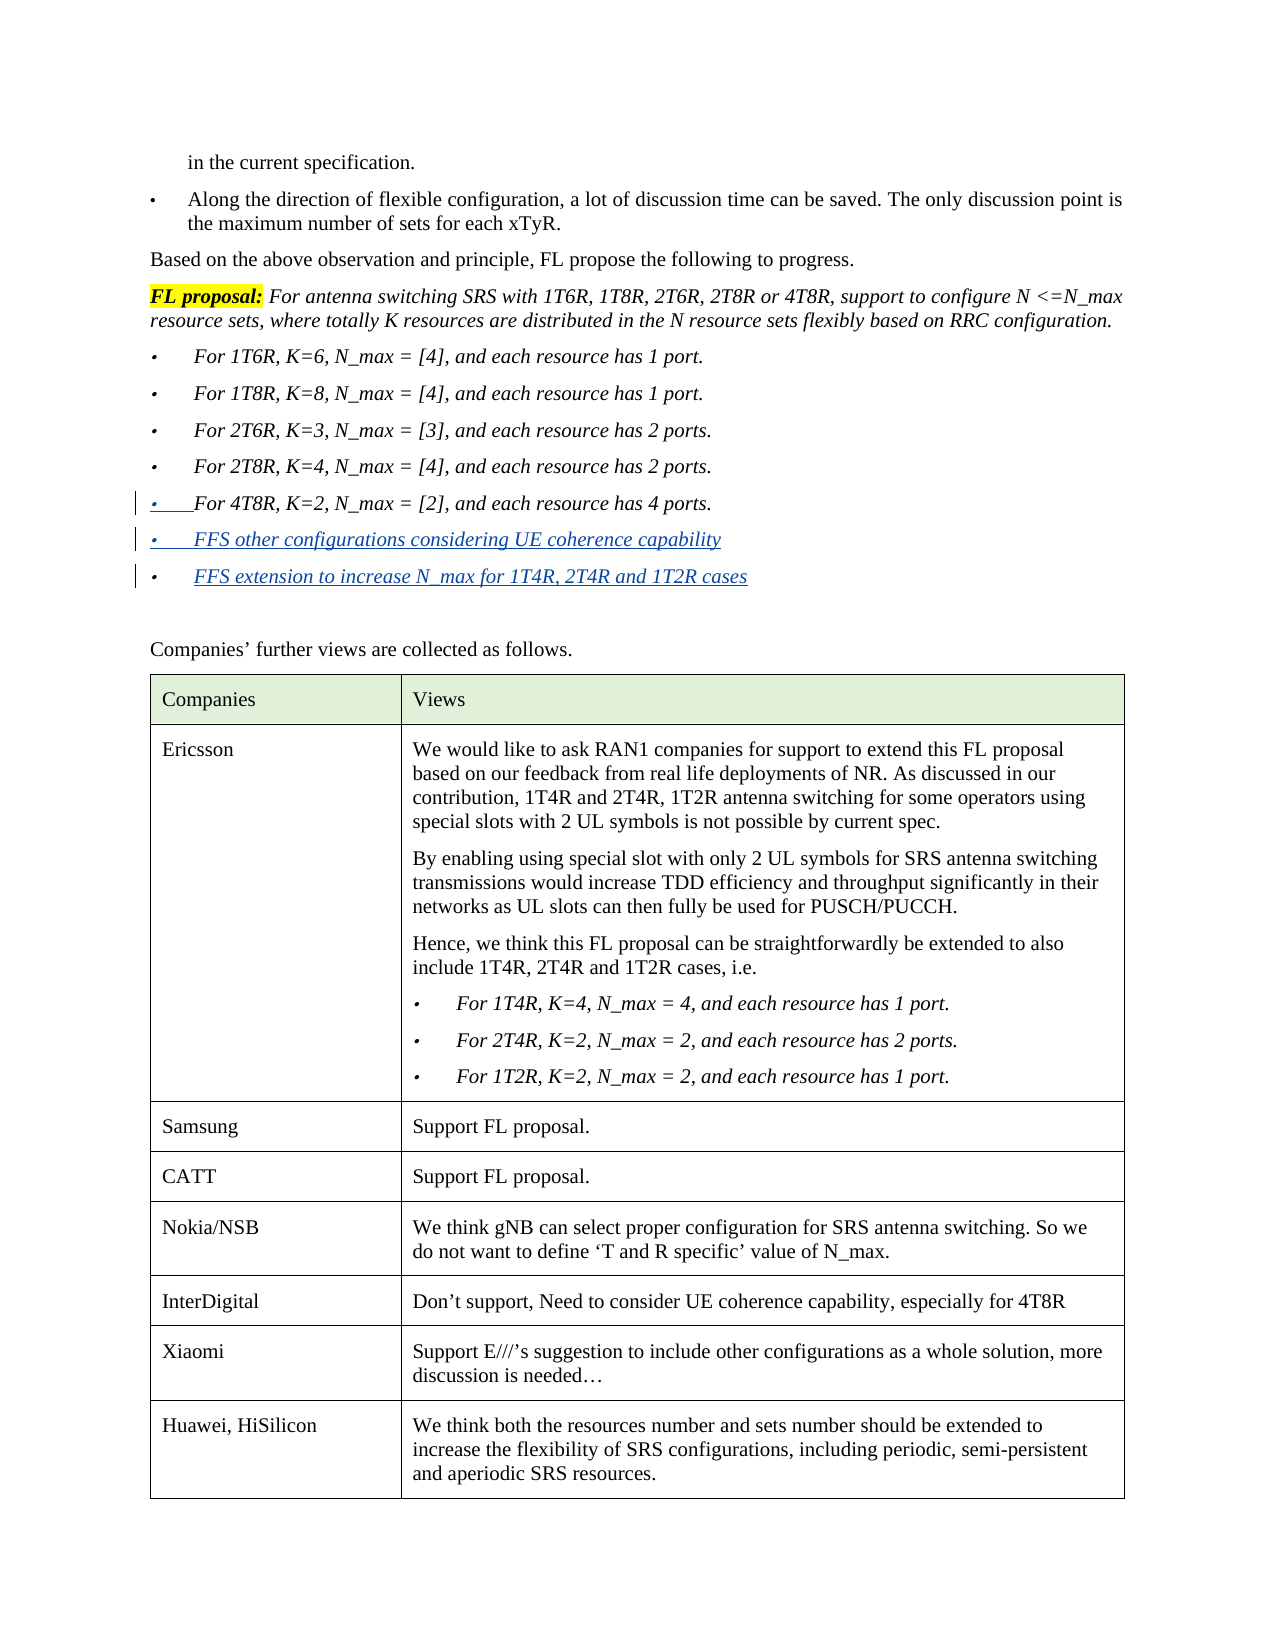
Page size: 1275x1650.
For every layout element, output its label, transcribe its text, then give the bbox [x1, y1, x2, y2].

text Based on the above observation and principle, FL propose the following to progress. [150, 247, 1125, 271]
list For 1T6R, K=6, N_max = [4], and each resource has 1 port. [150, 344, 1125, 368]
table_cell Don’t support, Need to consider UE coherence capability, especially for 4T8R [402, 1276, 1124, 1325]
table_header Views [402, 675, 1124, 723]
table_cell Nokia/NSB [151, 1202, 401, 1275]
list For 2T6R, K=3, N_max = [3], and each resource has 2 ports. [150, 417, 1125, 442]
text Companies’ further views are collected as follows. [150, 637, 1125, 661]
table_cell Xiaomi [151, 1326, 401, 1399]
table_header Companies [151, 675, 401, 723]
table_cell Huawei, HiSilicon [151, 1401, 401, 1498]
table_cell CATT [151, 1152, 401, 1201]
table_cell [402, 1401, 1124, 1498]
list For 4T8R, K=2, N_max = [2], and each resource has 4 ports. [150, 491, 1125, 515]
table_cell Support FL proposal. [402, 1102, 1124, 1151]
table_cell We think gNB can select proper configuration for SRS antenna switching. So we do not want to define ‘T and R specific’ value of N_max. [402, 1202, 1124, 1275]
table_cell InterDigital [151, 1276, 401, 1325]
table_cell Ericsson [151, 725, 401, 1101]
list For 2T8R, K=4, N_max = [4], and each resource has 2 ports. [150, 454, 1125, 478]
list Along the direction of flexible configuration, a lot of discussion time can be saved. The only discussion point is the maximum number of sets for each xTyR. [150, 187, 1125, 235]
table_cell We would like to ask RAN1 companies for support to extend this FL proposal based on our feedback from real life deployments of NR. As discussed in our contribution, 1T4R and 2T4R, 1T2R antenna switching for some operators using special slots with 2 UL symbols is not possible by current spec. By enabling using special slot with only 2 UL symbols for SRS antenna switching transmissions would increase TDD efficiency and throughput significantly in their networks as UL slots can then fully be used for PUSCH/PUCCH. Hence, we think this FL proposal can be straightforwardly be extended to also include 1T4R, 2T4R and 1T2R cases, i.e. For 1T4R, K=4, N_max = 4, and each resource has 1 port. For 2T4R, K=2, N_max = 2, and each resource has 2 ports. For 1T2R, K=2, N_max = 2, and each resource has 1 port. [402, 725, 1124, 1101]
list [150, 150, 1125, 174]
list For 1T8R, K=8, N_max = [4], and each resource has 1 port. [150, 381, 1125, 405]
table_cell Support FL proposal. [402, 1152, 1124, 1201]
table_cell Support E///’s suggestion to include other configurations as a whole solution, more discussion is needed… [402, 1326, 1124, 1399]
text FL proposal: For antenna switching SRS with 1T6R, 1T8R, 2T6R, 2T8R or 4T8R, support to configure N <=N_max resource sets, where totally K resources are distributed in the N resource sets flexibly based on RRC configuration. [150, 284, 1125, 332]
table_cell Samsung [151, 1102, 401, 1151]
